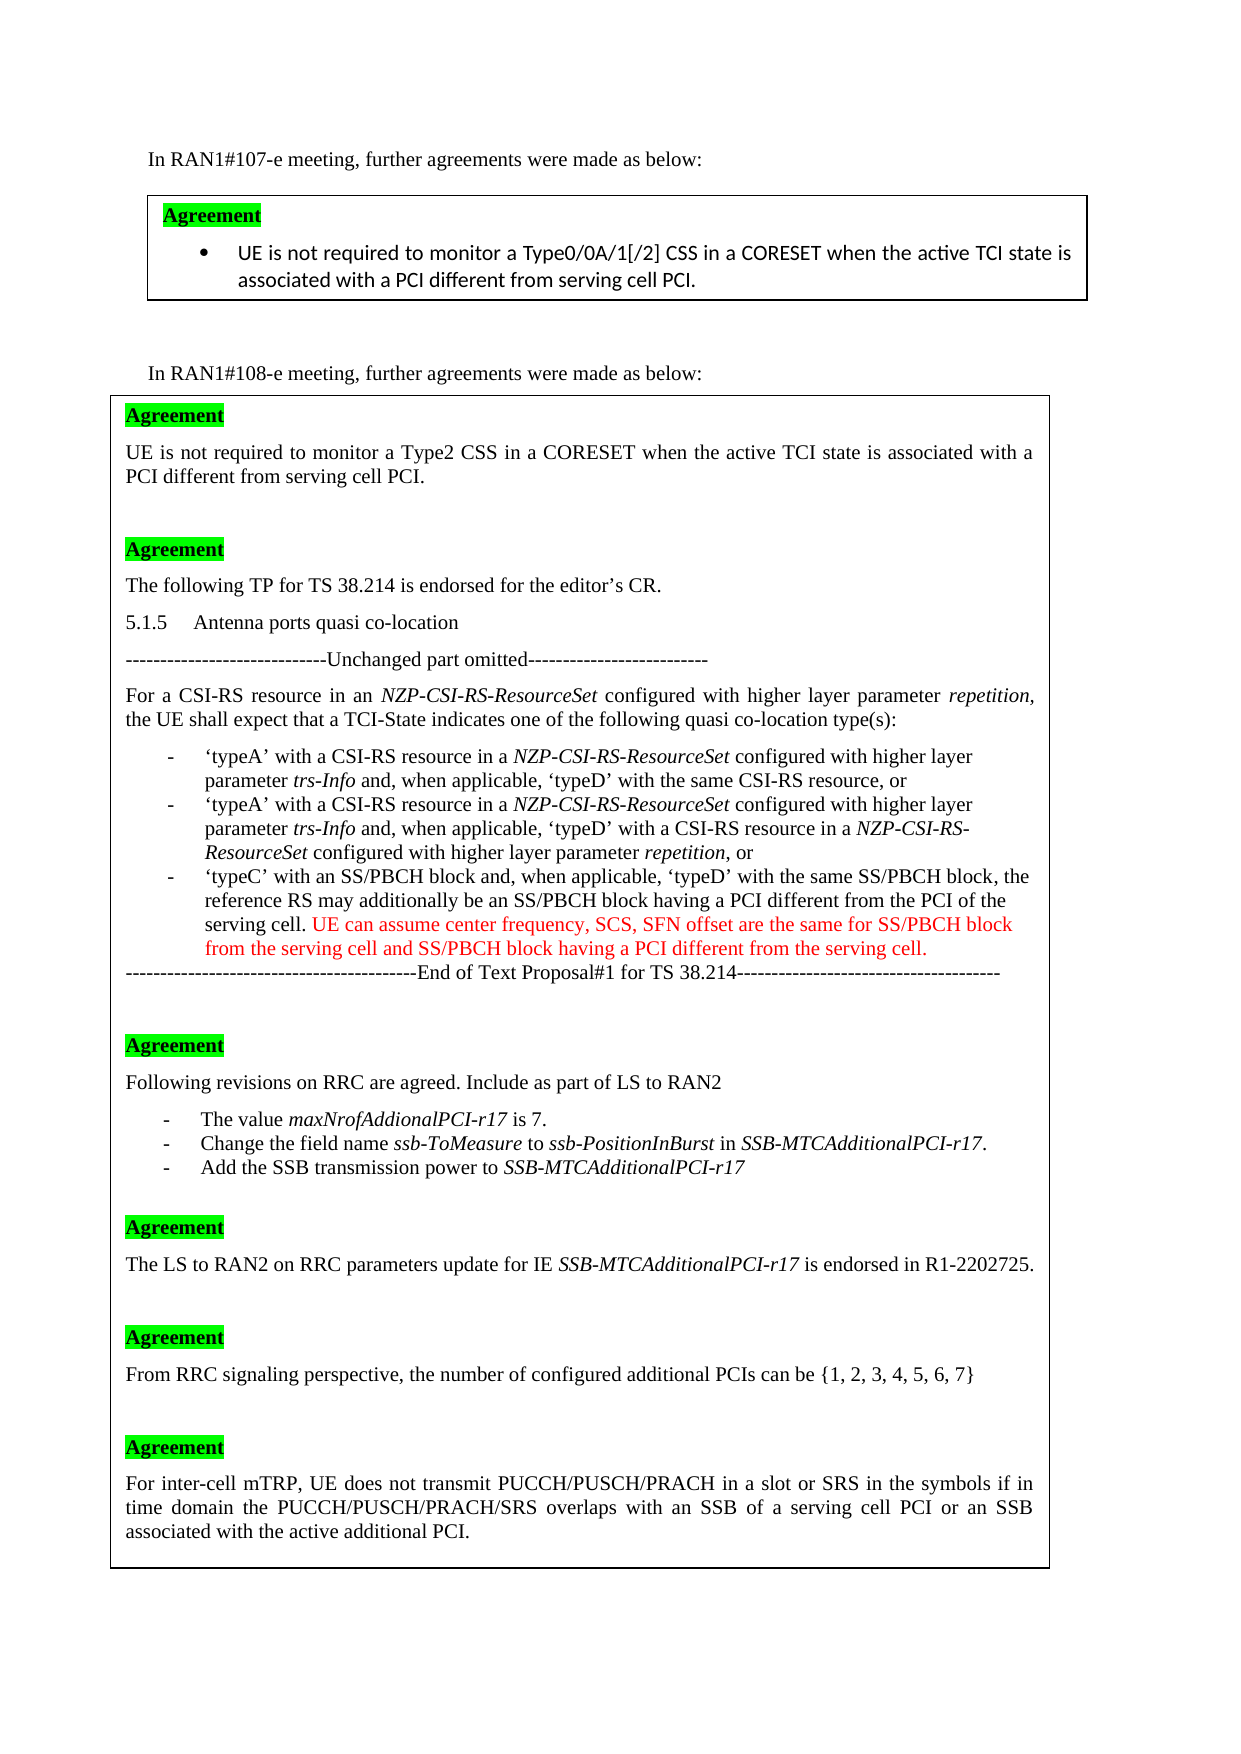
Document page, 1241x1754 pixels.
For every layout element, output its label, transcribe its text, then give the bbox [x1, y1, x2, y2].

list In RAN1#108-e meeting, further agreements were made as below: [148, 361, 1092, 385]
list In RAN1#107-e meeting, further agreements were made as below: [148, 147, 1092, 171]
